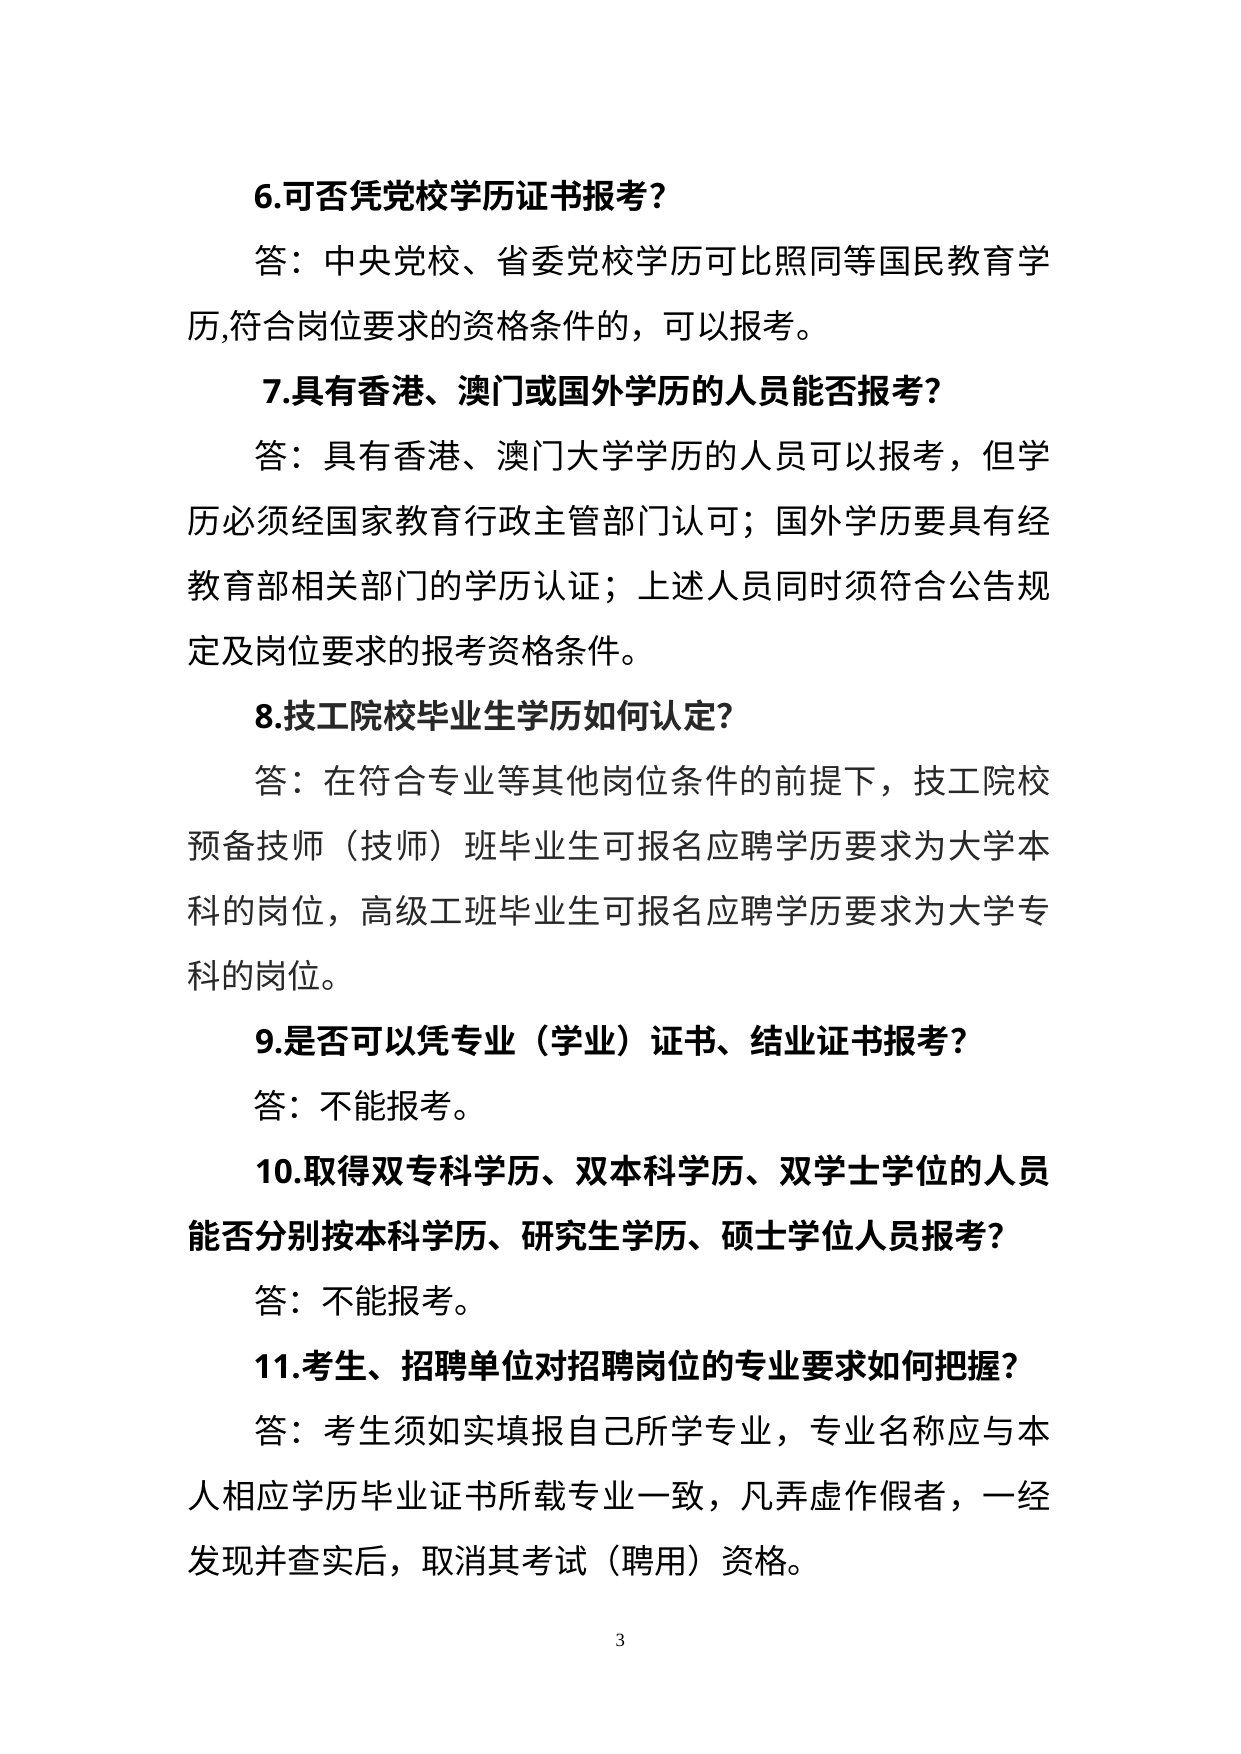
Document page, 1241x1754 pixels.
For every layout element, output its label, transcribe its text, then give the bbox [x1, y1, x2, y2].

text 答：考生须如实填报自己所学专业，专业名称应与本人相应学历毕业证书所载专业一致，凡弄虚作假者，一经发现并查实后，取消其考试（聘用）资格。 [187, 1397, 1053, 1592]
text 答：在符合专业等其他岗位条件的前提下，技工院校预备技师（技师）班毕业生可报名应聘学历要求为大学本科的岗位，高级工班毕业生可报名应聘学历要求为大学专科的岗位。 [187, 747, 1053, 1007]
text 答：中央党校、省委党校学历可比照同等国民教育学历,符合岗位要求的资格条件的，可以报考。 [187, 227, 1053, 357]
text 6.可否凭党校学历证书报考？ [187, 162, 1053, 227]
text 答：不能报考。 [187, 1267, 1053, 1332]
text 9.是否可以凭专业（学业）证书、结业证书报考？ [187, 1007, 1053, 1072]
text 答：不能报考。 [187, 1072, 1053, 1137]
text 10.取得双专科学历、双本科学历、双学士学位的人员能否分别按本科学历、研究生学历、硕士学位人员报考？ [187, 1137, 1053, 1267]
text 11.考生、招聘单位对招聘岗位的专业要求如何把握？ [187, 1332, 1053, 1397]
text 答：具有香港、澳门大学学历的人员可以报考，但学历必须经国家教育行政主管部门认可；国外学历要具有经教育部相关部门的学历认证；上述人员同时须符合公告规定及岗位要求的报考资格条件。 [187, 422, 1053, 682]
text 8.技工院校毕业生学历如何认定？ [187, 682, 1053, 747]
text 7.具有香港、澳门或国外学历的人员能否报考？ [187, 357, 1053, 422]
